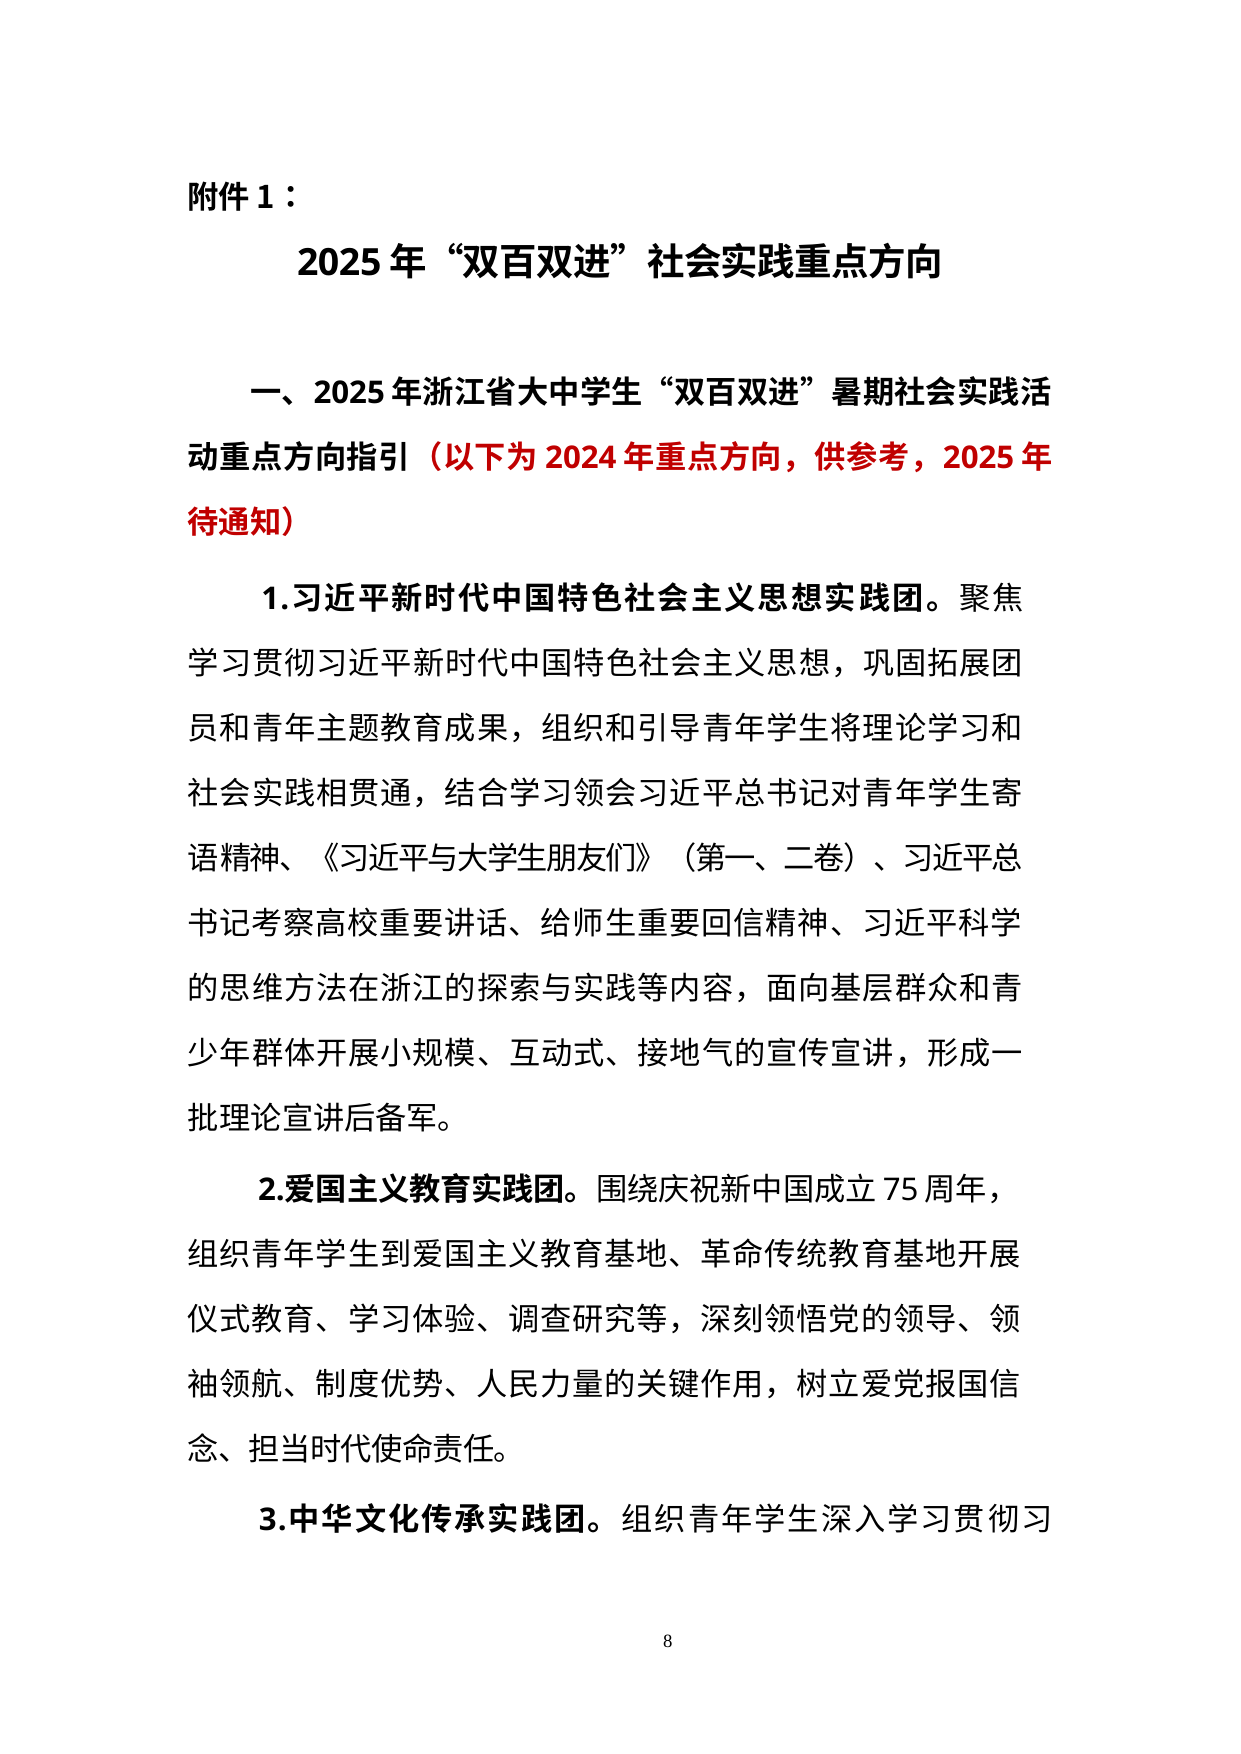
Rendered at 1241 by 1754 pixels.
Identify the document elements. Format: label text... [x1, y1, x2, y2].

text 1.习近平新时代中国特色社会主义思想实践团。聚焦学习贯彻习近平新时代中国特色社会主义思想，巩固拓展团员和青年主题教育成果，组织和引导青年学生将理论学习和社会实践相贯通，结合学习领会习近平总书记对青年学生寄语精神、《习近平与大学生朋友们》（第一、二卷）、习近平总书记考察高校重要讲话、给师生重要回信精神、习近平科学的思维方法在浙江的探索与实践等内容，面向基层群众和青少年群体开展小规模、互动式、接地气的宣传宣讲，形成一批理论宣讲后备军。 [187, 563, 1024, 1148]
text 一、2025年浙江省大中学生“双百双进”暑期社会实践活动重点方向指引（以下为2024年重点方向，供参考，2025年待通知） [187, 357, 1053, 552]
text 2025年“双百双进”社会实践重点方向 [187, 227, 1053, 292]
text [188, 1485, 1053, 1550]
text 2.爱国主义教育实践团。围绕庆祝新中国成立75周年，组织青年学生到爱国主义教育基地、革命传统教育基地开展仪式教育、学习体验、调查研究等，深刻领悟党的领导、领袖领航、制度优势、人民力量的关键作用，树立爱党报国信念、担当时代使命责任。 [187, 1154, 1024, 1479]
text 附件1： [187, 162, 1053, 227]
